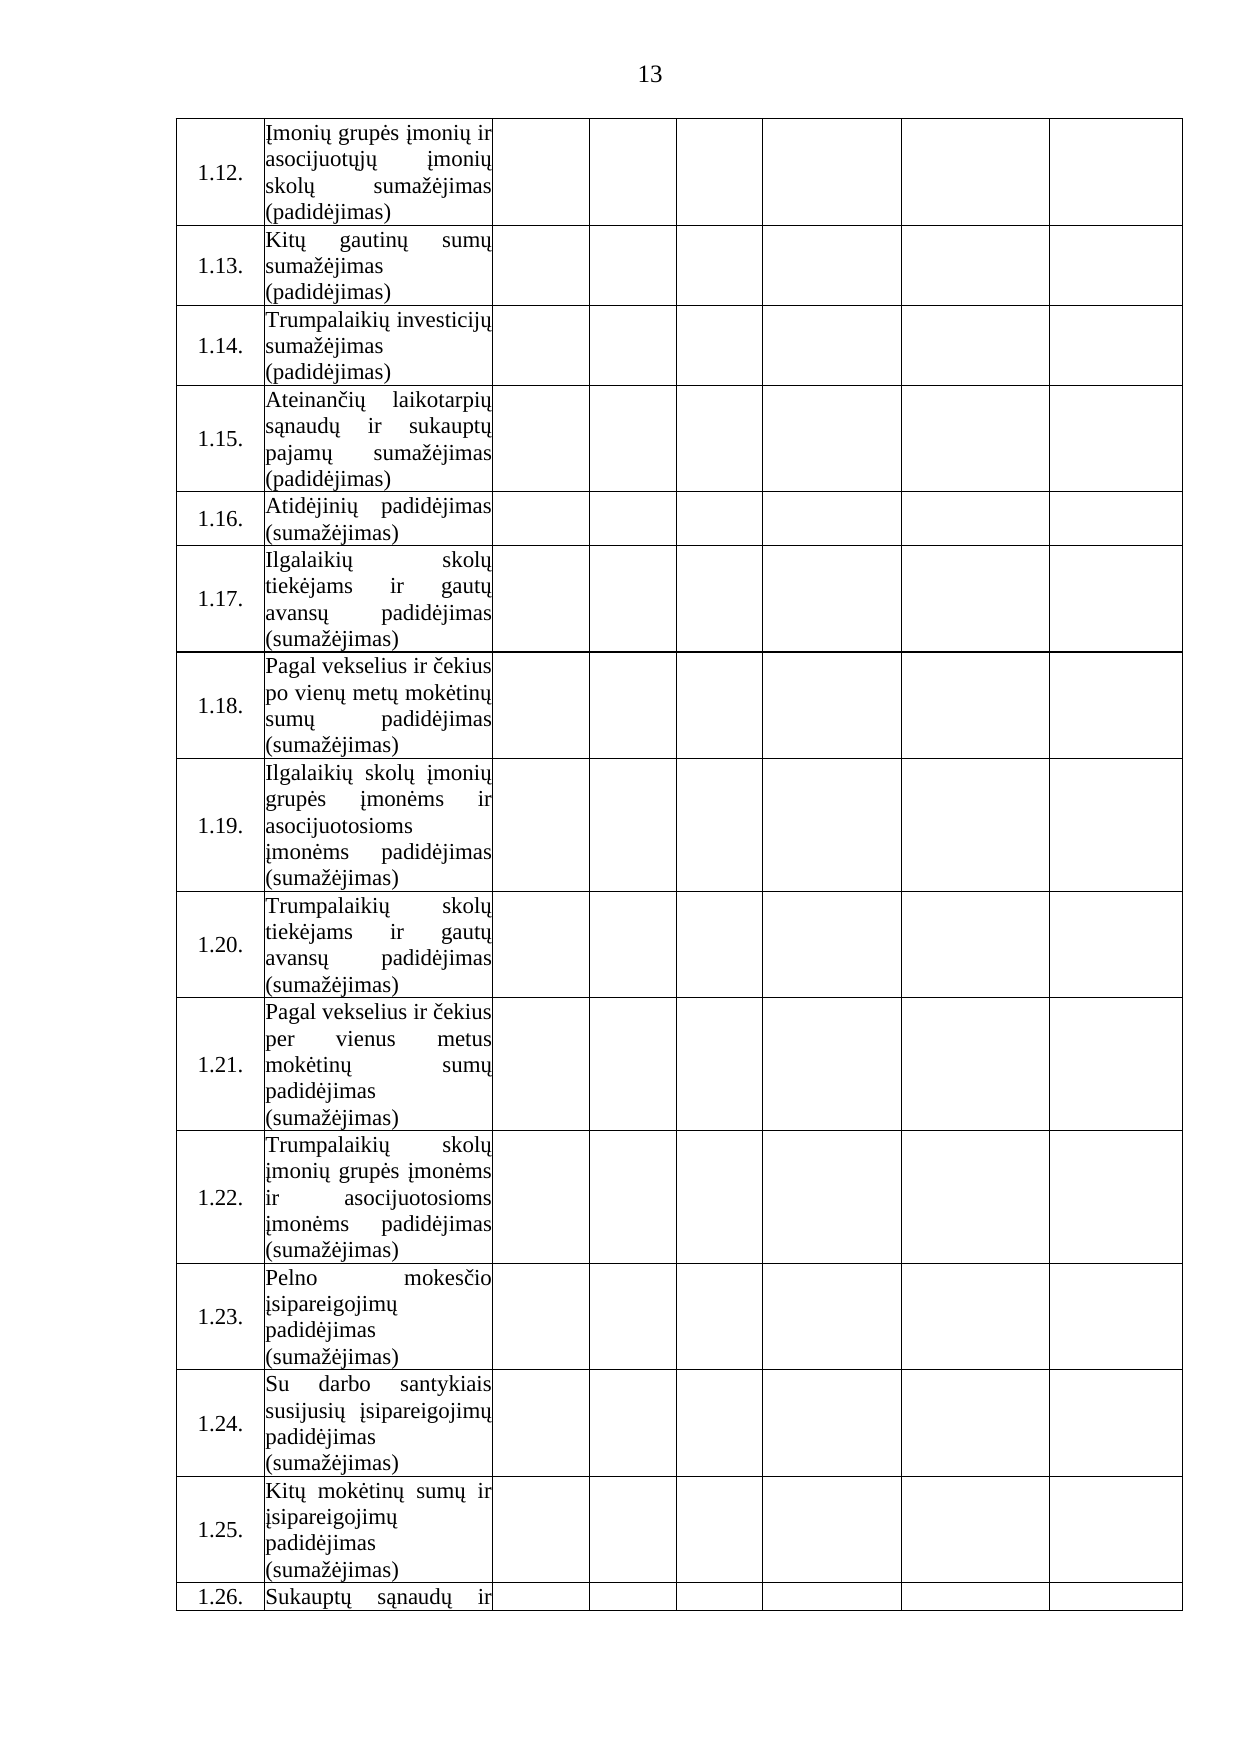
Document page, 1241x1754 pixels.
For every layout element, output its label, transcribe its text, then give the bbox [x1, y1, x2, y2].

table_cell [493, 1583, 589, 1609]
table_cell [677, 759, 762, 891]
table_cell [902, 892, 1049, 997]
table_cell Trumpalaikių investicijų sumažėjimas (padidėjimas) [265, 306, 492, 385]
table_cell [677, 226, 762, 305]
table_cell [902, 119, 1049, 224]
table_cell [677, 1477, 762, 1582]
table_cell 1.12. [177, 119, 264, 224]
table_cell 1.22. [177, 1131, 264, 1263]
table_cell 1.21. [177, 998, 264, 1130]
table_cell [493, 759, 589, 891]
table_cell [590, 119, 676, 224]
table_cell [763, 1477, 901, 1582]
table_cell [677, 1264, 762, 1369]
table_cell [677, 998, 762, 1130]
table_cell [677, 386, 762, 491]
table_cell [763, 653, 901, 758]
table_cell [677, 119, 762, 224]
table_cell [493, 1131, 589, 1263]
table_cell [590, 998, 676, 1130]
table_cell [590, 226, 676, 305]
table_cell [493, 998, 589, 1130]
table_cell [763, 1370, 901, 1476]
table_cell [493, 386, 589, 491]
table_cell [677, 1370, 762, 1476]
table_cell [1050, 119, 1182, 224]
table_cell [590, 306, 676, 385]
table_cell [902, 386, 1049, 491]
table_cell [1050, 759, 1182, 891]
table_cell [902, 226, 1049, 305]
table_cell Kitų gautinų sumų sumažėjimas (padidėjimas) [265, 226, 492, 305]
table_cell [902, 306, 1049, 385]
table_cell Pelno mokesčio įsipareigojimų padidėjimas (sumažėjimas) [265, 1264, 492, 1369]
table_cell [1050, 386, 1182, 491]
table_cell [590, 386, 676, 491]
table_cell [493, 1477, 589, 1582]
table_cell 1.25. [177, 1477, 264, 1582]
table_cell Ilgalaikių skolų tiekėjams ir gautų avansų padidėjimas (sumažėjimas) [265, 546, 492, 651]
table_cell Ateinančių laikotarpių sąnaudų ir sukauptų pajamų sumažėjimas (padidėjimas) [265, 386, 492, 491]
table_cell [590, 1264, 676, 1369]
table_cell [1050, 892, 1182, 997]
table_cell Trumpalaikių skolų įmonių grupės įmonėms ir asocijuotosioms įmonėms padidėjimas (sumažėjimas) [265, 1131, 492, 1263]
table_cell [902, 1583, 1049, 1609]
table_cell [1050, 1477, 1182, 1582]
table_cell [677, 1583, 762, 1609]
table_cell [590, 1583, 676, 1609]
table_cell [902, 492, 1049, 545]
table_cell [493, 492, 589, 545]
table_cell [902, 1131, 1049, 1263]
table_cell [590, 492, 676, 545]
table_cell [902, 1370, 1049, 1476]
table_cell Atidėjinių padidėjimas (sumažėjimas) [265, 492, 492, 545]
table_cell [590, 759, 676, 891]
table_cell [1050, 492, 1182, 545]
table_cell Pagal vekselius ir čekius per vienus metus mokėtinų sumų padidėjimas (sumažėjimas) [265, 998, 492, 1130]
table_cell [590, 546, 676, 651]
table_cell [763, 119, 901, 224]
table_cell [763, 546, 901, 651]
table_cell [590, 1131, 676, 1263]
table_cell [763, 386, 901, 491]
table_cell [493, 1370, 589, 1476]
table_cell [763, 1264, 901, 1369]
table_cell [493, 1264, 589, 1369]
table_cell 1.24. [177, 1370, 264, 1476]
table_cell [902, 998, 1049, 1130]
table_cell [677, 546, 762, 651]
table_cell 1.26. [177, 1583, 264, 1609]
table_cell [763, 226, 901, 305]
table_cell [763, 1131, 901, 1263]
table_cell Trumpalaikių skolų tiekėjams ir gautų avansų padidėjimas (sumažėjimas) [265, 892, 492, 997]
table_cell [590, 653, 676, 758]
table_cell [265, 1583, 492, 1609]
table_cell 1.14. [177, 306, 264, 385]
table_cell [763, 892, 901, 997]
table_cell [763, 492, 901, 545]
table_cell [902, 1477, 1049, 1582]
table_cell [902, 1264, 1049, 1369]
table_cell [1050, 546, 1182, 651]
table_cell [677, 492, 762, 545]
table_cell [763, 1583, 901, 1609]
table_cell 1.19. [177, 759, 264, 891]
table_cell 1.18. [177, 653, 264, 758]
table_cell [902, 546, 1049, 651]
table_cell [590, 1370, 676, 1476]
table_cell [763, 998, 901, 1130]
table_cell [1050, 1264, 1182, 1369]
table_cell Pagal vekselius ir čekius po vienų metų mokėtinų sumų padidėjimas (sumažėjimas) [265, 653, 492, 758]
table_cell 1.15. [177, 386, 264, 491]
table_cell [493, 546, 589, 651]
table_cell [1050, 306, 1182, 385]
table_cell [1050, 1131, 1182, 1263]
table_cell [1050, 226, 1182, 305]
table_cell [1050, 653, 1182, 758]
table_cell [493, 653, 589, 758]
table_cell [590, 892, 676, 997]
table_cell [1050, 1583, 1182, 1609]
table_cell [902, 653, 1049, 758]
table_cell Kitų mokėtinų sumų ir įsipareigojimų padidėjimas (sumažėjimas) [265, 1477, 492, 1582]
table_cell 1.16. [177, 492, 264, 545]
table_cell [493, 306, 589, 385]
table_cell Su darbo santykiais susijusių įsipareigojimų padidėjimas (sumažėjimas) [265, 1370, 492, 1476]
table_cell [677, 653, 762, 758]
table_cell 1.23. [177, 1264, 264, 1369]
table_cell [677, 892, 762, 997]
table_cell [1050, 1370, 1182, 1476]
table_cell [590, 1477, 676, 1582]
table_cell [902, 759, 1049, 891]
table_cell Ilgalaikių skolų įmonių grupės įmonėms ir asocijuotosioms įmonėms padidėjimas (sumažėjimas) [265, 759, 492, 891]
table_cell [493, 892, 589, 997]
table_cell [493, 226, 589, 305]
table_cell 1.17. [177, 546, 264, 651]
table_cell [1050, 998, 1182, 1130]
table_cell 1.20. [177, 892, 264, 997]
table_cell Įmonių grupės įmonių ir asocijuotųjų įmonių skolų sumažėjimas (padidėjimas) [265, 119, 492, 224]
table_cell [677, 1131, 762, 1263]
table_cell [677, 306, 762, 385]
table_cell [493, 119, 589, 224]
table_cell [763, 306, 901, 385]
table_cell 1.13. [177, 226, 264, 305]
table_cell [763, 759, 901, 891]
